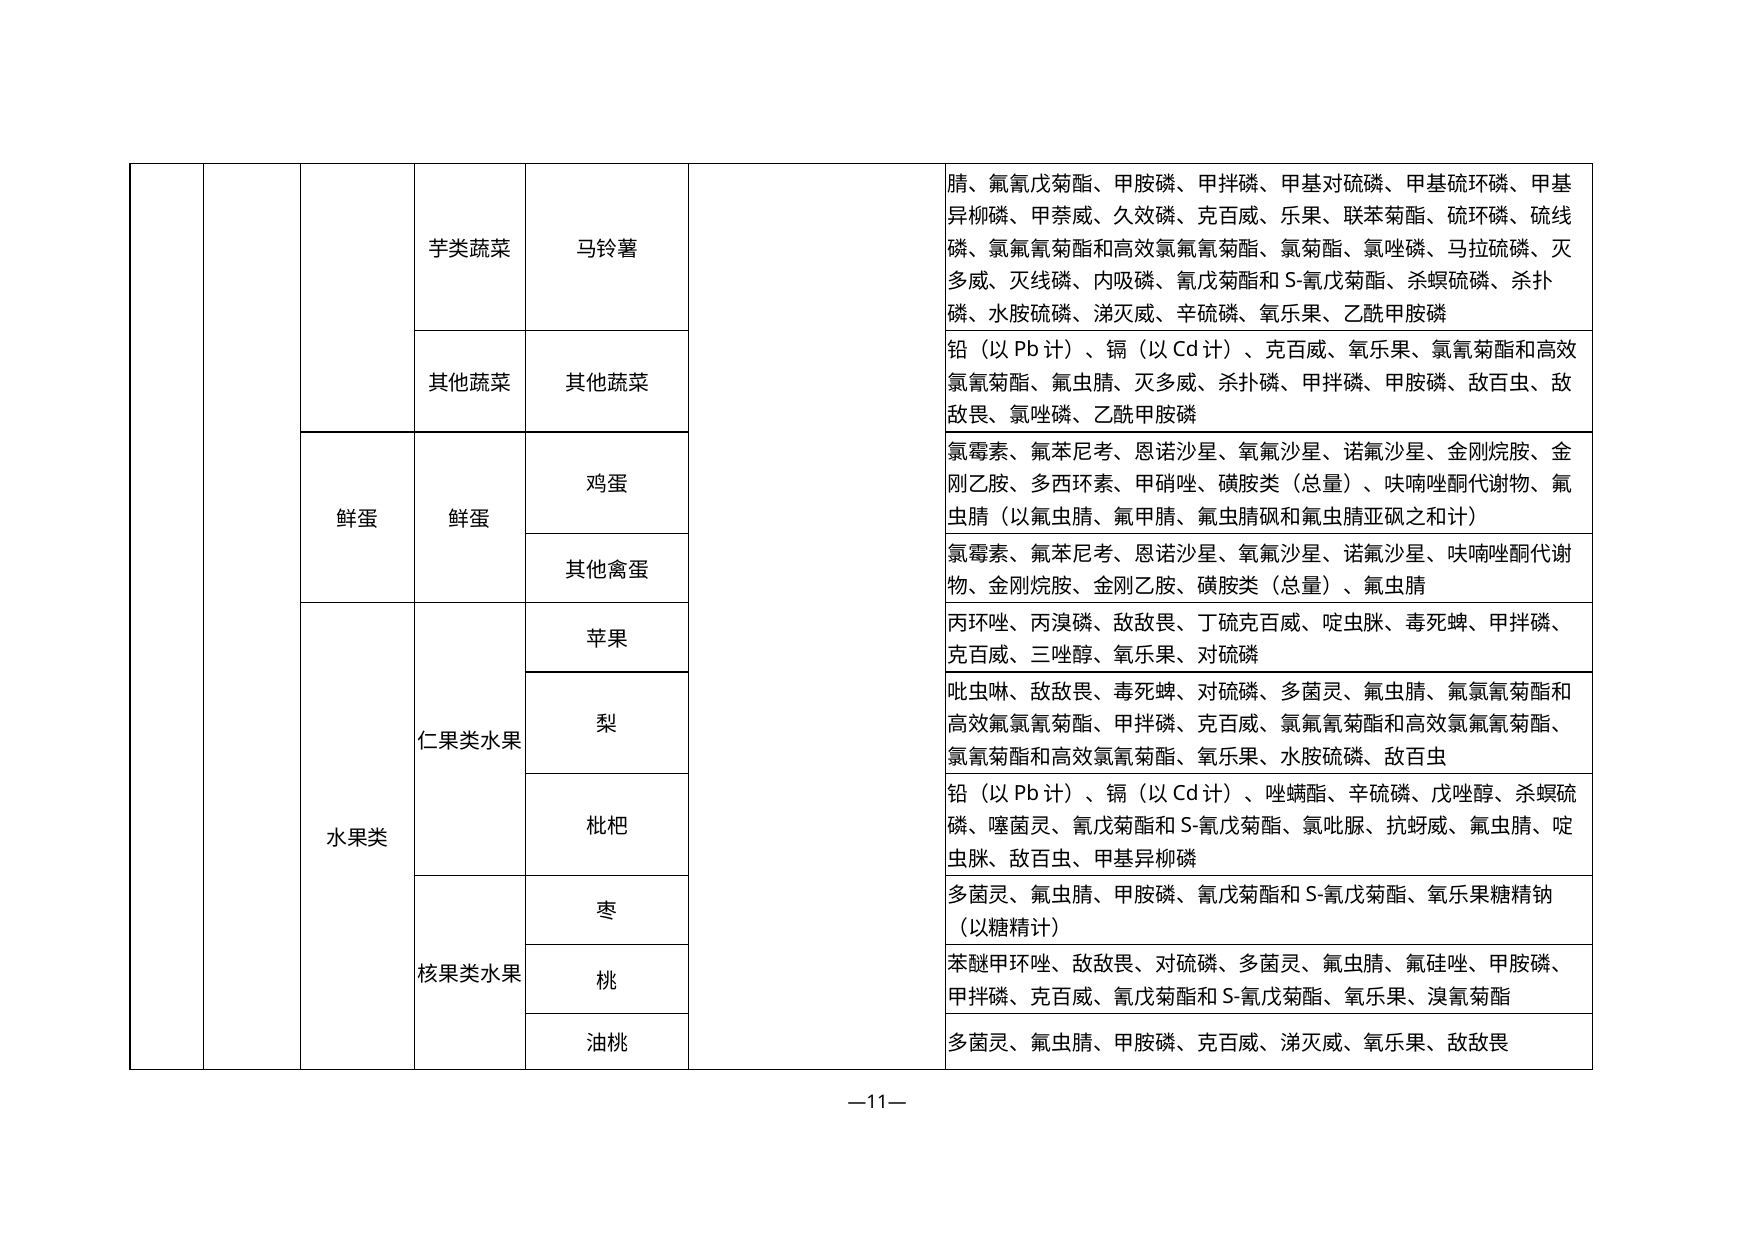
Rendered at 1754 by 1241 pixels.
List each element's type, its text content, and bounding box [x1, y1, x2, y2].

table_cell 氯霉素、氟苯尼考、恩诺沙星、氧氟沙星、诺氟沙星、呋喃唑酮代谢物、金刚烷胺、金刚乙胺、磺胺类（总量）、氟虫腈 [946, 534, 1592, 602]
table_cell 铅（以Pb计）、镉（以Cd计）、唑螨酯、辛硫磷、戊唑醇、杀螟硫磷、噻菌灵、氰戊菊酯和S-氰戊菊酯、氯吡脲、抗蚜威、氟虫腈、啶虫脒、敌百虫、甲基异柳磷 [946, 774, 1592, 875]
table_cell 核果类水果 [415, 876, 525, 1069]
table_cell 根茎类和薯芋类蔬菜 [415, 164, 525, 330]
table_cell 枇杷 [526, 774, 688, 875]
table_cell 鲜蛋 [415, 433, 525, 602]
table_cell 桃 [526, 945, 688, 1013]
table_cell 氯霉素、氟苯尼考、恩诺沙星、氧氟沙星、诺氟沙星、金刚烷胺、金刚乙胺、多西环素、甲硝唑、磺胺类（总量）、呋喃唑酮代谢物、氟虫腈（以氟虫腈、氟甲腈、氟虫腈砜和氟虫腈亚砜之和计） [946, 433, 1592, 533]
table_cell 铅（以Pb计）、镉（以Cd计）、克百威、氧乐果、氯氰菊酯和高效氯氰菊酯、氟虫腈、灭多威、杀扑磷、甲拌磷、甲胺磷、敌百虫、敌敌畏、氯唑磷、乙酰甲胺磷 [946, 331, 1592, 431]
table_cell 油桃 [526, 1014, 688, 1069]
table_cell 水果类 [301, 603, 414, 1069]
table_cell 鸡蛋 [526, 433, 688, 533]
table_cell 枣 [526, 876, 688, 944]
table_cell 其他蔬菜 [415, 331, 525, 431]
table_cell 多菌灵、氟虫腈、甲胺磷、克百威、涕灭威、氧乐果、敌敌畏 [946, 1014, 1592, 1069]
table_cell 其他蔬菜 [526, 331, 688, 431]
table_cell 鲜蛋 [301, 433, 414, 602]
table_cell 仁果类水果 [415, 603, 525, 875]
table_cell 吡虫啉、敌敌畏、毒死蜱、对硫磷、多菌灵、氟虫腈、氟氯氰菊酯和高效氟氯氰菊酯、甲拌磷、克百威、氯氟氰菊酯和高效氯氟氰菊酯、氯氰菊酯和高效氯氰菊酯、氧乐果、水胺硫磷、敌百虫 [946, 673, 1592, 773]
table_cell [946, 164, 1592, 330]
table_cell 多菌灵、氟虫腈、甲胺磷、氰戊菊酯和S-氰戊菊酯、氧乐果糖精钠（以糖精计） [946, 876, 1592, 944]
table_cell 苹果 [526, 603, 688, 671]
table_cell 马铃薯 [526, 164, 688, 330]
table_cell 丙环唑、丙溴磷、敌敌畏、丁硫克百威、啶虫脒、毒死蜱、甲拌磷、克百威、三唑醇、氧乐果、对硫磷 [946, 603, 1592, 671]
table_cell 其他禽蛋 [526, 534, 688, 602]
table_cell 梨 [526, 673, 688, 773]
table_cell 苯醚甲环唑、敌敌畏、对硫磷、多菌灵、氟虫腈、氟硅唑、甲胺磷、甲拌磷、克百威、氰戊菊酯和S-氰戊菊酯、氧乐果、溴氰菊酯 [946, 945, 1592, 1013]
